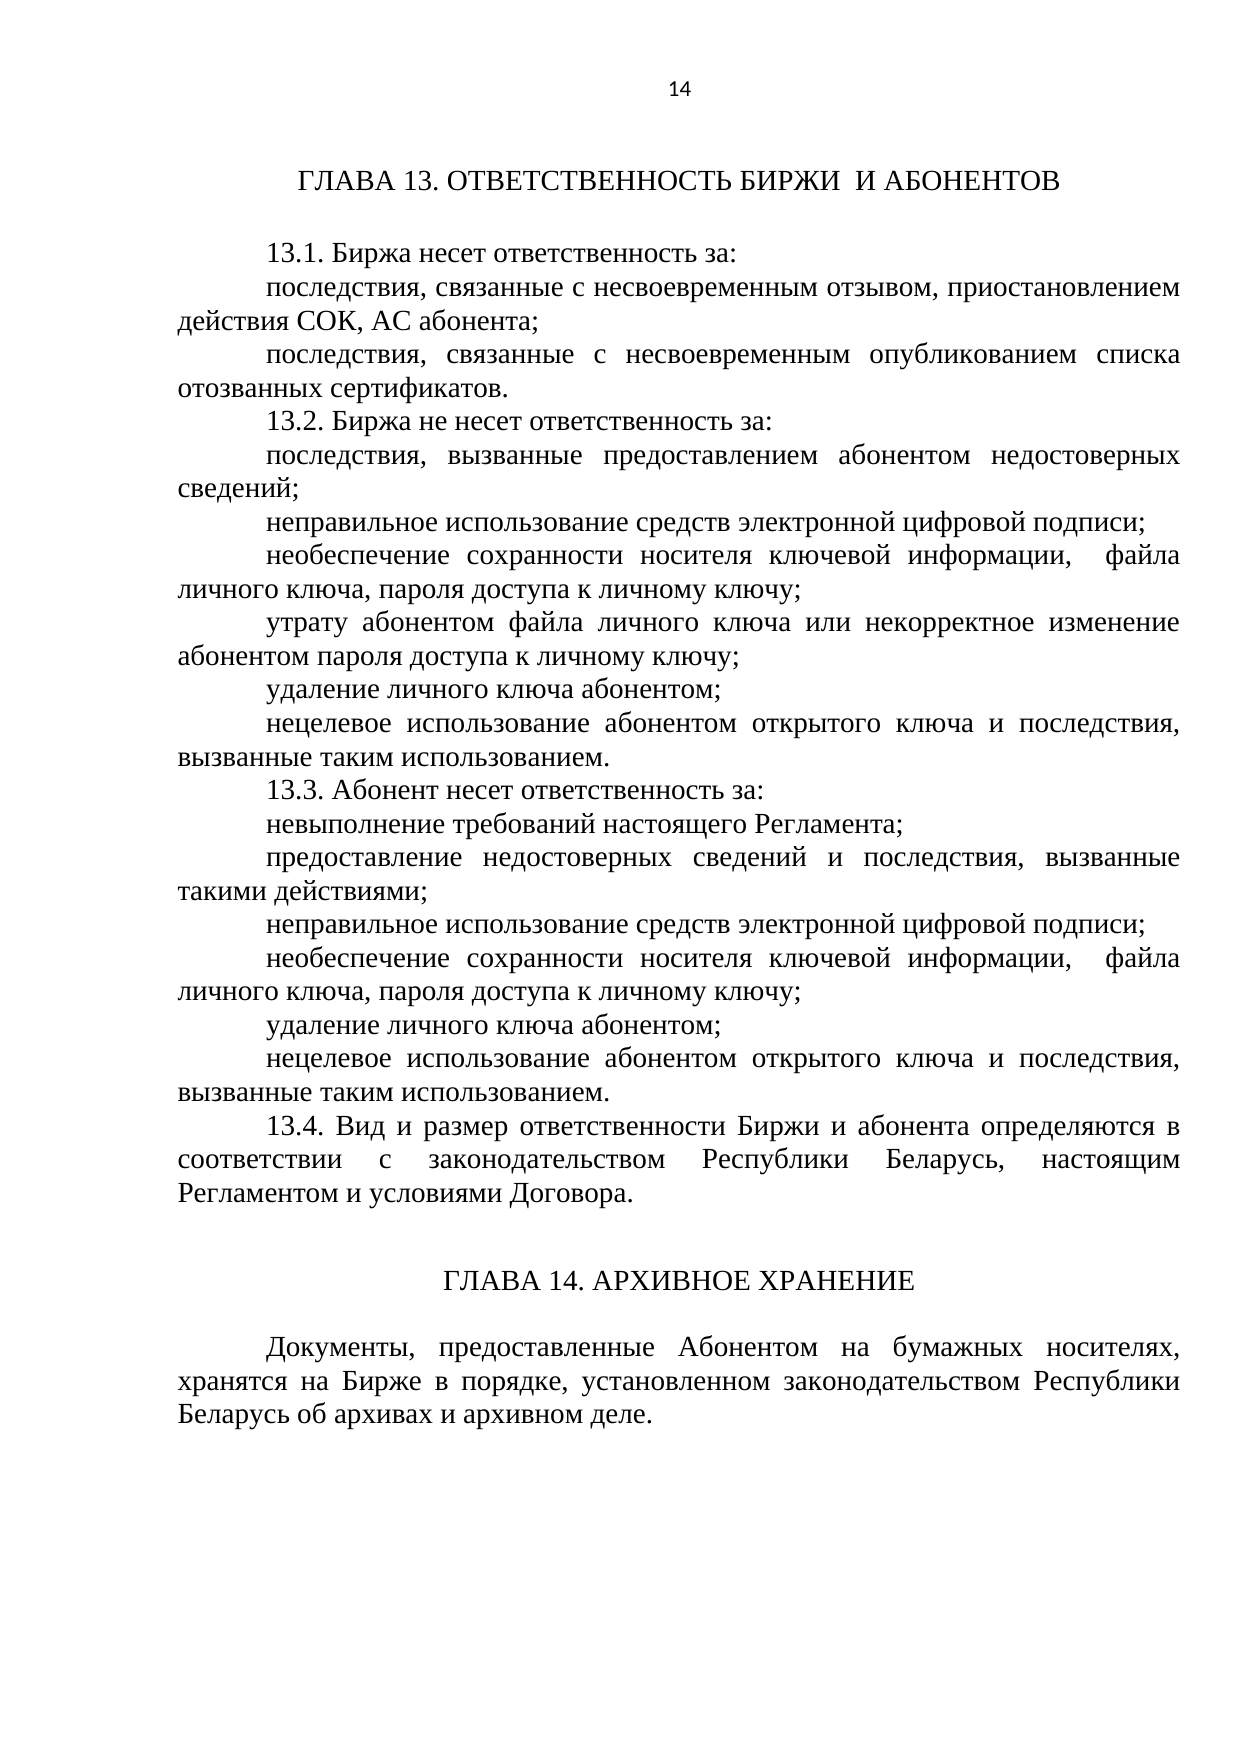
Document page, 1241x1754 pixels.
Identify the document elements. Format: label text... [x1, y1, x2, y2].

text последствия, связанные с несвоевременным опубликованием списка отозванных сертификатов. [177, 336, 1181, 403]
text последствия, вызванные предоставлением абонентом недостоверных сведений; [177, 437, 1181, 504]
text Документы, предоставленные Абонентом на бумажных носителях, хранятся на Бирже в порядке, установленном законодательством Республики Беларусь об архивах и архивном деле. [177, 1329, 1181, 1430]
text неправильное использование средств электронной цифровой подписи; [177, 504, 1181, 537]
text удаление личного ключа абонентом; [177, 672, 1181, 705]
text 13.1. Биржа несет ответственность за: [177, 236, 1181, 269]
text 13.2. Биржа не несет ответственность за: [177, 403, 1181, 437]
subtitle ГЛАВА 13. ОТВЕТСТВЕННОСТЬ БИРЖИ И АБОНЕНТОВ [177, 163, 1181, 197]
text нецелевое использование абонентом открытого ключа и последствия, вызванные таким использованием. [177, 1041, 1181, 1108]
text удаление личного ключа абонентом; [177, 1007, 1181, 1041]
text 13.4. Вид и размер ответственности Биржи и абонента определяются в соответствии с законодательством Республики Беларусь, настоящим Регламентом и условиями Договора. [177, 1108, 1181, 1208]
text невыполнение требований настоящего Регламента; [177, 806, 1181, 839]
text 13.3. Абонент несет ответственность за: [177, 772, 1181, 806]
text необеспечение сохранности носителя ключевой информации, файла личного ключа, пароля доступа к личному ключу; [177, 940, 1181, 1007]
text неправильное использование средств электронной цифровой подписи; [177, 906, 1181, 940]
text необеспечение сохранности носителя ключевой информации, файла личного ключа, пароля доступа к личному ключу; [177, 537, 1181, 604]
text последствия, связанные с несвоевременным отзывом, приостановлением действия СОК, АС абонента; [177, 269, 1181, 336]
text утрату абонентом файла личного ключа или некорректное изменение абонентом пароля доступа к личному ключу; [177, 604, 1181, 672]
text нецелевое использование абонентом открытого ключа и последствия, вызванные таким использованием. [177, 705, 1181, 772]
subtitle ГЛАВА 14. АРХИВНОЕ ХРАНЕНИЕ [177, 1263, 1181, 1296]
text предоставление недостоверных сведений и последствия, вызванные такими действиями; [177, 839, 1181, 906]
